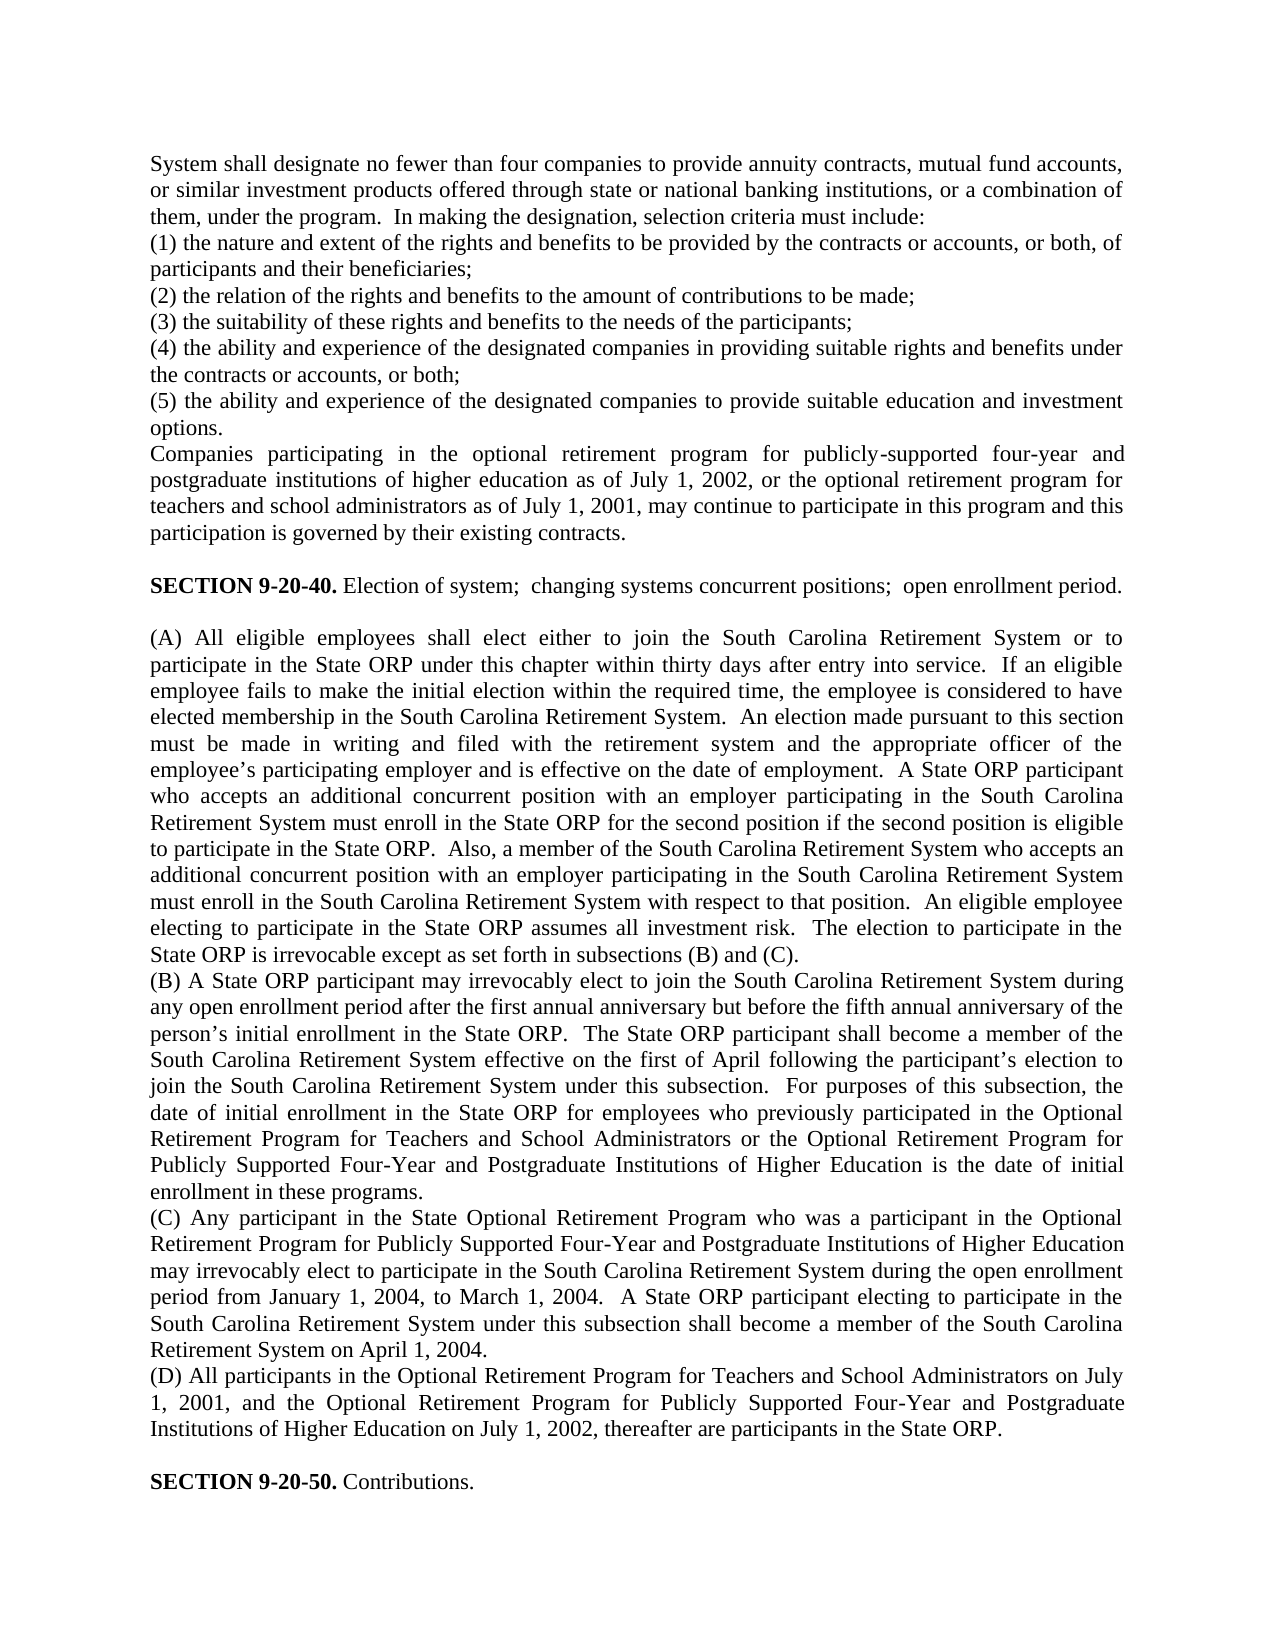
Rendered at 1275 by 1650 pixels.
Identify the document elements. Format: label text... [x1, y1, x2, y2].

text (3) the suitability of these rights and benefits to the needs of the participants; [150, 308, 1125, 334]
text (D) All participants in the Optional Retirement Program for Teachers and School Administrators on July 1, 2001, and the Optional Retirement Program for Publicly Supported Four-Year and Postgraduate Institutions of Higher Education on July 1, 2002, thereafter are participants in the State ORP. [150, 1362, 1125, 1441]
text (5) the ability and experience of the designated companies to provide suitable education and investment options. [150, 387, 1125, 440]
text (1) the nature and extent of the rights and benefits to be provided by the contracts or accounts, or both, of participants and their beneficiaries; [150, 229, 1125, 282]
text (4) the ability and experience of the designated companies in providing suitable rights and benefits under the contracts or accounts, or both; [150, 334, 1125, 387]
text (C) Any participant in the State Optional Retirement Program who was a participant in the Optional Retirement Program for Publicly Supported Four-Year and Postgraduate Institutions of Higher Education may irrevocably elect to participate in the South Carolina Retirement System during the open enrollment period from January 1, 2004, to March 1, 2004. A State ORP participant electing to participate in the South Carolina Retirement System under this subsection shall become a member of the South Carolina Retirement System on April 1, 2004. [150, 1204, 1125, 1362]
text (2) the relation of the rights and benefits to the amount of contributions to be made; [150, 282, 1125, 308]
text (B) A State ORP participant may irrevocably elect to join the South Carolina Retirement System during any open enrollment period after the first annual anniversary but before the fifth annual anniversary of the person’s initial enrollment in the State ORP. The State ORP participant shall become a member of the South Carolina Retirement System effective on the first of April following the participant’s election to join the South Carolina Retirement System under this subsection. For purposes of this subsection, the date of initial enrollment in the State ORP for employees who previously participated in the Optional Retirement Program for Teachers and School Administrators or the Optional Retirement Program for Publicly Supported Four-Year and Postgraduate Institutions of Higher Education is the date of initial enrollment in these programs. [150, 967, 1125, 1204]
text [150, 150, 1125, 229]
text SECTION 9-20-50. Contributions. [150, 1468, 1125, 1494]
text SECTION 9-20-40. Election of system; changing systems concurrent positions; open enrollment period. [150, 572, 1125, 598]
text Companies participating in the optional retirement program for publicly-supported four-year and postgraduate institutions of higher education as of July 1, 2002, or the optional retirement program for teachers and school administrators as of July 1, 2001, may continue to participate in this program and this participation is governed by their existing contracts. [150, 440, 1125, 545]
text (A) All eligible employees shall elect either to join the South Carolina Retirement System or to participate in the State ORP under this chapter within thirty days after entry into service. If an eligible employee fails to make the initial election within the required time, the employee is considered to have elected membership in the South Carolina Retirement System. An election made pursuant to this section must be made in writing and filed with the retirement system and the appropriate officer of the employee’s participating employer and is effective on the date of employment. A State ORP participant who accepts an additional concurrent position with an employer participating in the South Carolina Retirement System must enroll in the State ORP for the second position if the second position is eligible to participate in the State ORP. Also, a member of the South Carolina Retirement System who accepts an additional concurrent position with an employer participating in the South Carolina Retirement System must enroll in the South Carolina Retirement System with respect to that position. An eligible employee electing to participate in the State ORP assumes all investment risk. The election to participate in the State ORP is irrevocable except as set forth in subsections (B) and (C). [150, 624, 1125, 967]
